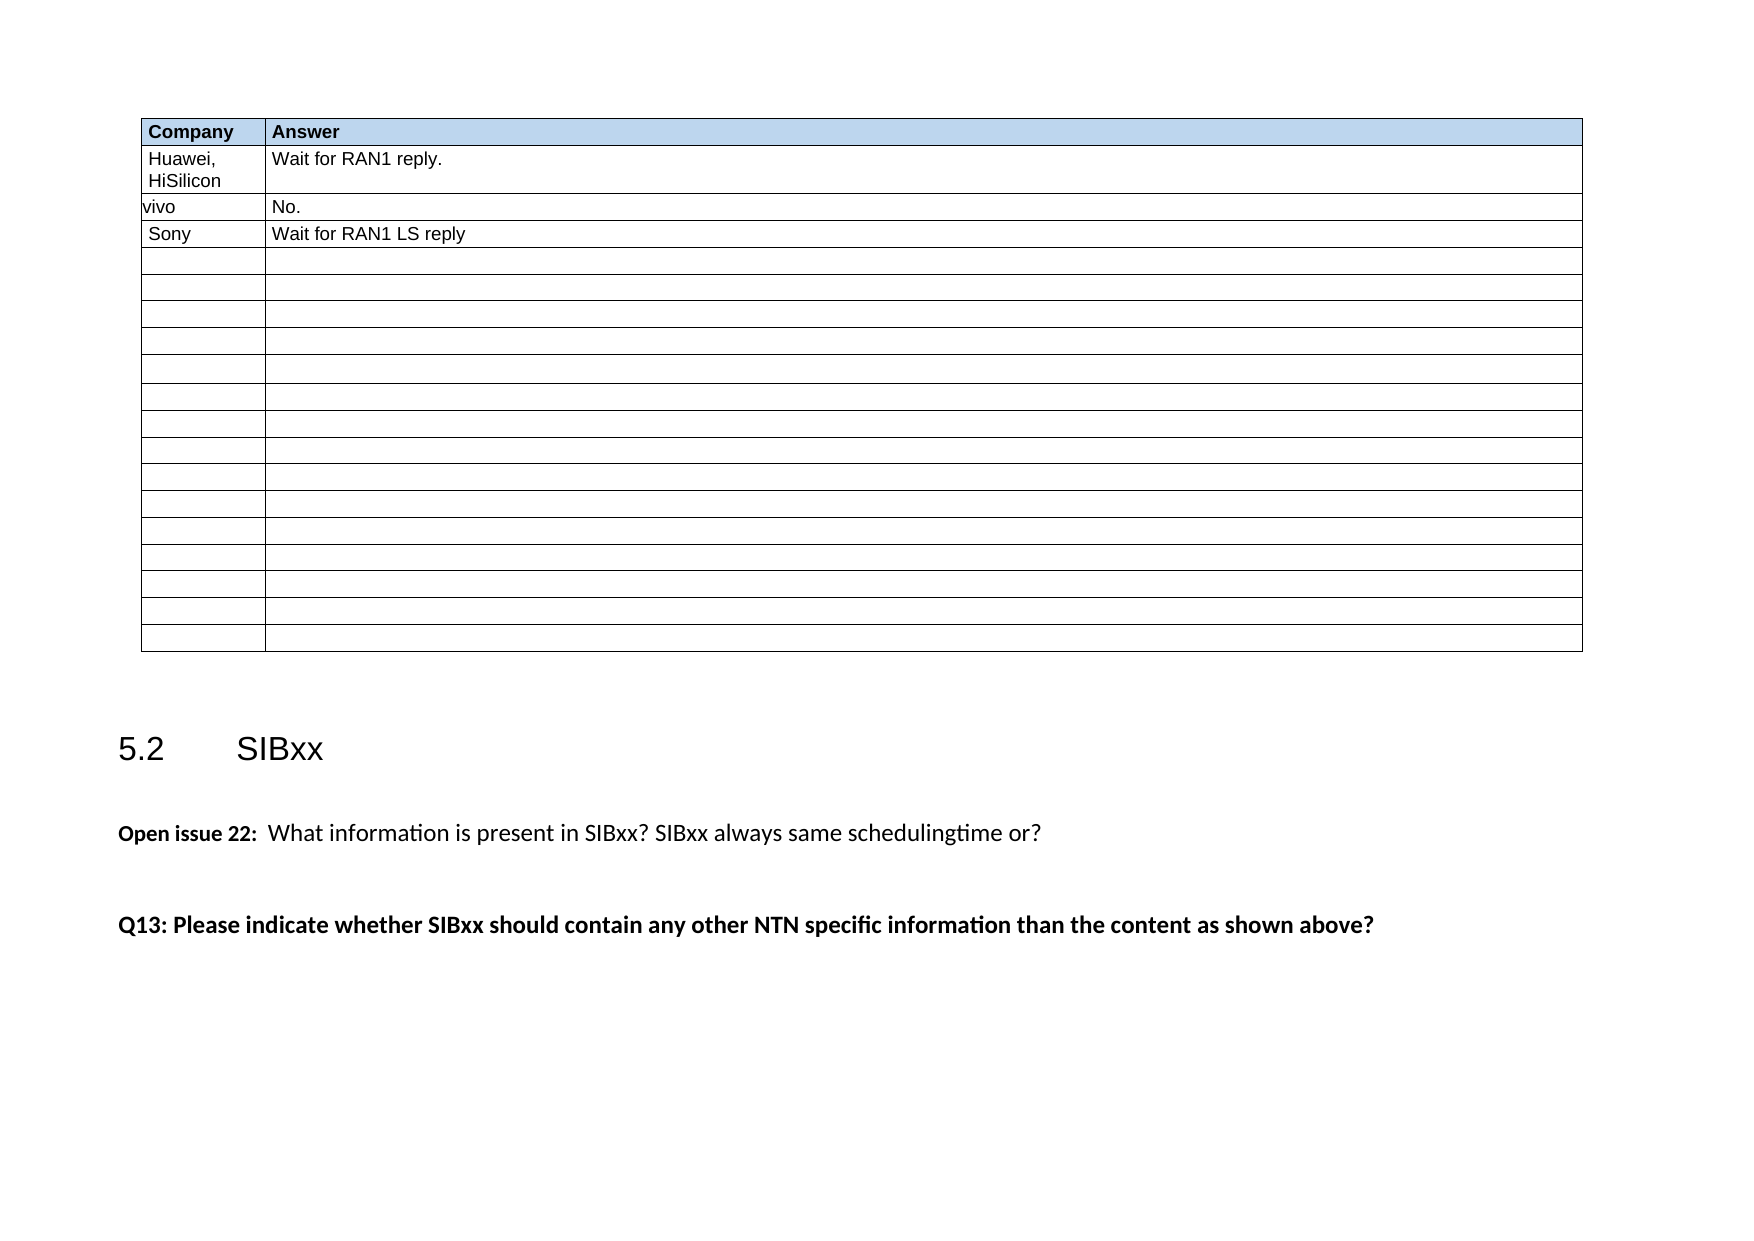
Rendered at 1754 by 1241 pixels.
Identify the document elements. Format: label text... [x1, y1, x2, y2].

table_cell [266, 384, 1582, 410]
table_cell [266, 301, 1582, 327]
table_cell [142, 301, 265, 327]
table_cell [266, 328, 1582, 354]
table_cell [142, 328, 265, 354]
table_cell [142, 411, 265, 437]
table_cell Huawei, HiSilicon [142, 146, 265, 193]
table_cell [142, 625, 265, 651]
table_cell [266, 571, 1582, 597]
table_cell [142, 571, 265, 597]
table_cell vivo [142, 194, 265, 220]
table_cell [266, 545, 1582, 570]
table_cell [266, 248, 1582, 273]
table_cell [142, 248, 265, 273]
table_cell [266, 518, 1582, 544]
table_cell [142, 464, 265, 490]
table_cell [266, 275, 1582, 300]
table_cell Wait for RAN1 reply. [266, 146, 1582, 193]
table_cell Wait for RAN1 LS reply [266, 221, 1582, 247]
subtitle 5.2 SIBxx [118, 729, 1606, 767]
table_cell [142, 491, 265, 517]
table_cell [142, 355, 265, 383]
table_cell [142, 275, 265, 300]
table_header Company [142, 119, 265, 145]
table_cell [266, 355, 1582, 383]
table_cell [266, 438, 1582, 463]
table_cell [266, 491, 1582, 517]
table_cell [266, 464, 1582, 490]
table_cell [266, 625, 1582, 651]
table_cell Sony [142, 221, 265, 247]
table_cell No. [266, 194, 1582, 220]
table_cell [142, 384, 265, 410]
table_cell [266, 411, 1582, 437]
text Q13: Please indicate whether SIBxx should contain any other NTN specific information than the content as shown above? [118, 909, 1606, 939]
text Open issue 22: What information is present in SIBxx? SIBxx always same schedulingtime or? [118, 817, 1606, 848]
table_cell [142, 518, 265, 544]
table_cell [142, 545, 265, 570]
table_header Answer [266, 119, 1582, 145]
table_cell [142, 438, 265, 463]
table_cell [142, 598, 265, 624]
table_cell [266, 598, 1582, 624]
